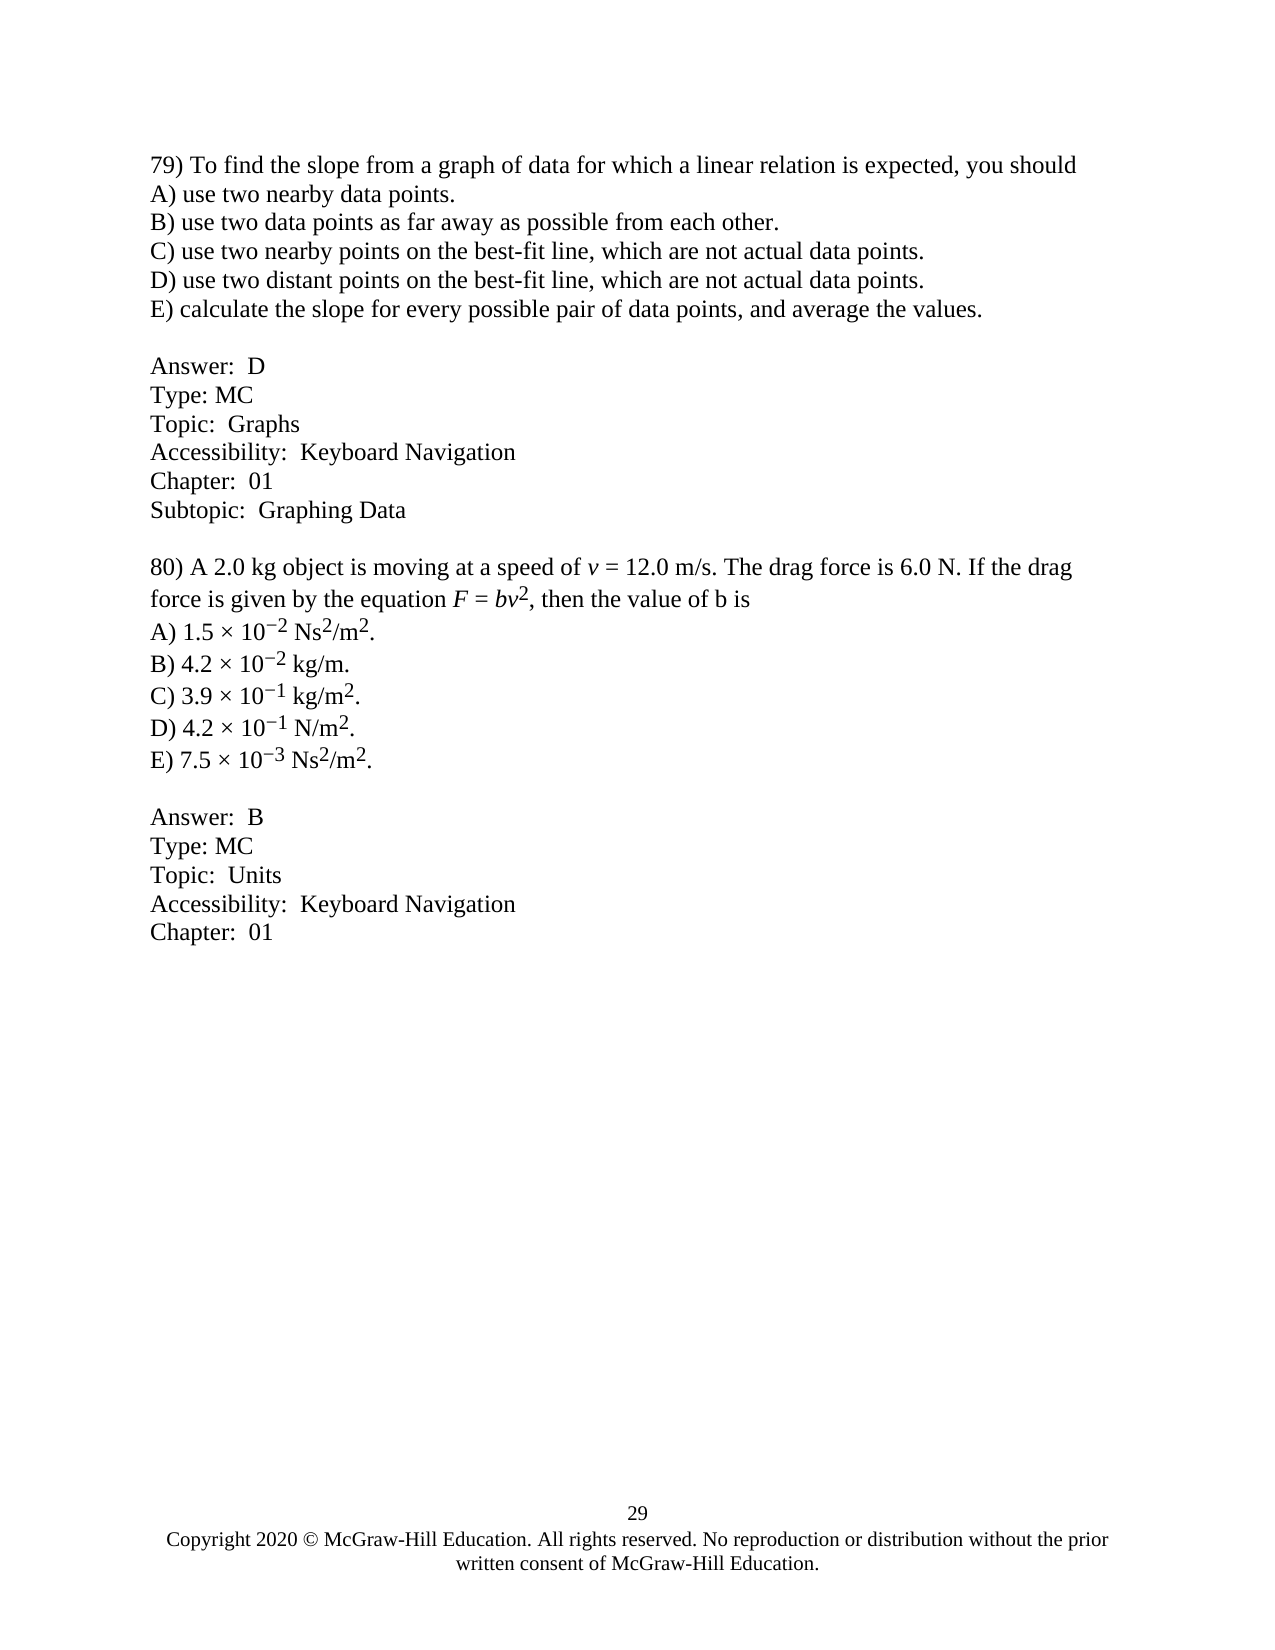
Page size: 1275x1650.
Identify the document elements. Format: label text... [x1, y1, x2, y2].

text C) 3.9 × 10−1 kg/m2. [150, 677, 1125, 709]
text C) use two nearby points on the best-fit line, which are not actual data points. [150, 236, 1125, 265]
text Accessibility: Keyboard Navigation [150, 889, 1125, 917]
text B) use two data points as far away as possible from each other. [150, 207, 1125, 236]
text Topic: Graphs [150, 409, 1125, 437]
text Type: MC [150, 831, 1125, 860]
text A) use two nearby data points. [150, 179, 1125, 207]
text B) 4.2 × 10−2 kg/m. [150, 645, 1125, 677]
text Answer: B [150, 802, 1125, 831]
text A) 1.5 × 10−2 Ns2/m2. [150, 613, 1125, 645]
text D) use two distant points on the best-fit line, which are not actual data points. [150, 265, 1125, 294]
text Subtopic: Graphing Data [150, 495, 1125, 524]
text E) calculate the slope for every possible pair of data points, and average the values. [150, 294, 1125, 322]
text Chapter: 01 [150, 917, 1125, 946]
text Chapter: 01 [150, 466, 1125, 495]
text Answer: D [150, 351, 1125, 380]
text Topic: Units [150, 860, 1125, 889]
text D) 4.2 × 10−1 N/m2. [150, 709, 1125, 742]
text 79) To find the slope from a graph of data for which a linear relation is expected, you should [150, 150, 1125, 179]
text Type: MC [150, 380, 1125, 409]
text 80) A 2.0 kg object is moving at a speed of v = 12.0 m/s. The drag force is 6.0 N. If the drag force is given by the equation F = bv2, then the value of b is [150, 552, 1125, 613]
text Accessibility: Keyboard Navigation [150, 437, 1125, 466]
text E) 7.5 × 10−3 Ns2/m2. [150, 742, 1125, 774]
